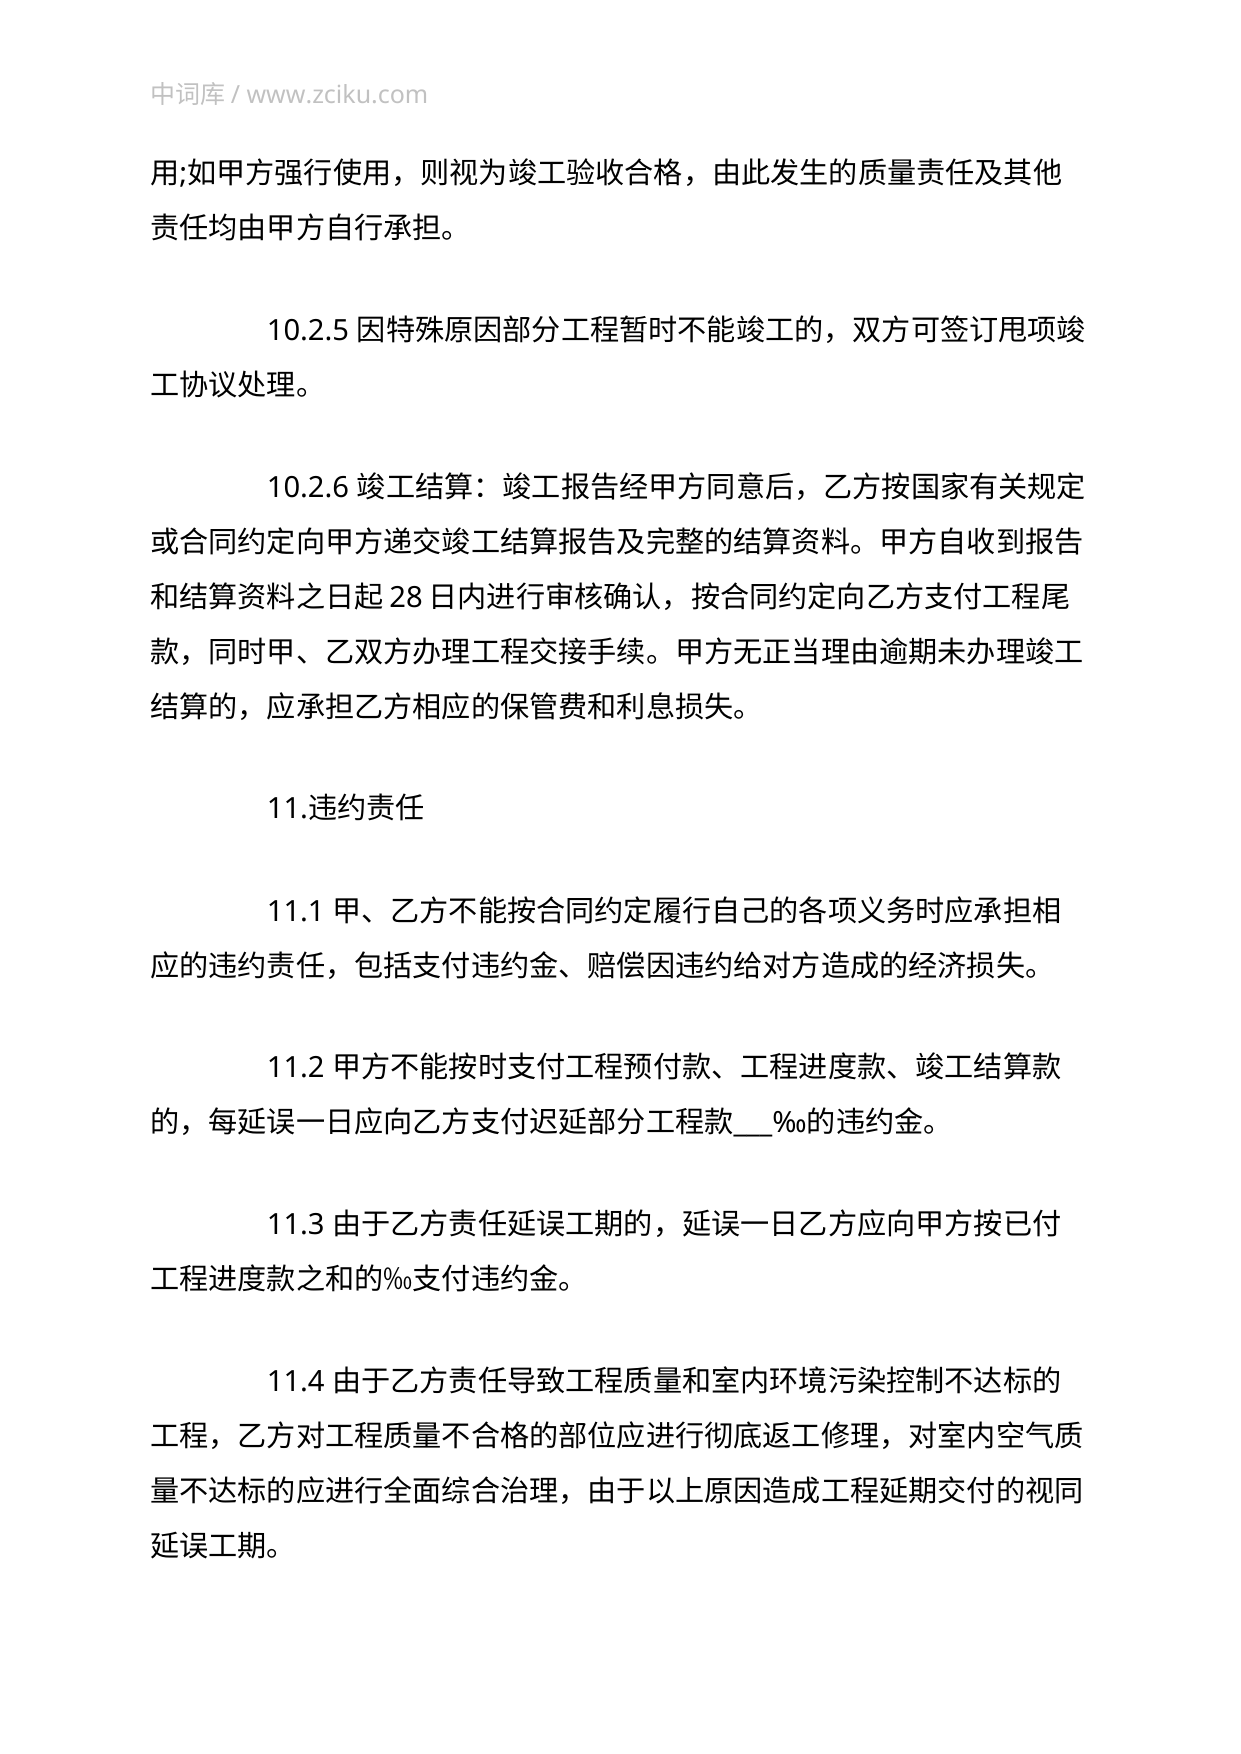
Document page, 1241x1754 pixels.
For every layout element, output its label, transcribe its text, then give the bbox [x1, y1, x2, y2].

text 10.2.6 竣工结算：竣工报告经甲方同意后，乙方按国家有关规定或合同约定向甲方递交竣工结算报告及完整的结算资料。甲方自收到报告和结算资料之日起28日内进行审核确认，按合同约定向乙方支付工程尾款，同时甲、乙双方办理工程交接手续。甲方无正当理由逾期未办理竣工结算的，应承担乙方相应的保管费和利息损失。 [150, 463, 1090, 726]
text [150, 150, 1090, 247]
text 11.3 由于乙方责任延误工期的，延误一日乙方应向甲方按已付工程进度款之和的‰支付违约金。 [150, 1201, 1090, 1298]
text 10.2.5 因特殊原因部分工程暂时不能竣工的，双方可签订甩项竣工协议处理。 [150, 307, 1090, 404]
text 11.2 甲方不能按时支付工程预付款、工程进度款、竣工结算款的，每延误一日应向乙方支付迟延部分工程款___‰的违约金。 [150, 1044, 1090, 1141]
text 11.1 甲、乙方不能按合同约定履行自己的各项义务时应承担相应的违约责任，包括支付违约金、赔偿因违约给对方造成的经济损失。 [150, 887, 1090, 984]
text 11.4 由于乙方责任导致工程质量和室内环境污染控制不达标的工程，乙方对工程质量不合格的部位应进行彻底返工修理，对室内空气质量不达标的应进行全面综合治理，由于以上原因造成工程延期交付的视同延误工期。 [150, 1358, 1090, 1565]
text 11.违约责任 [150, 785, 1090, 827]
